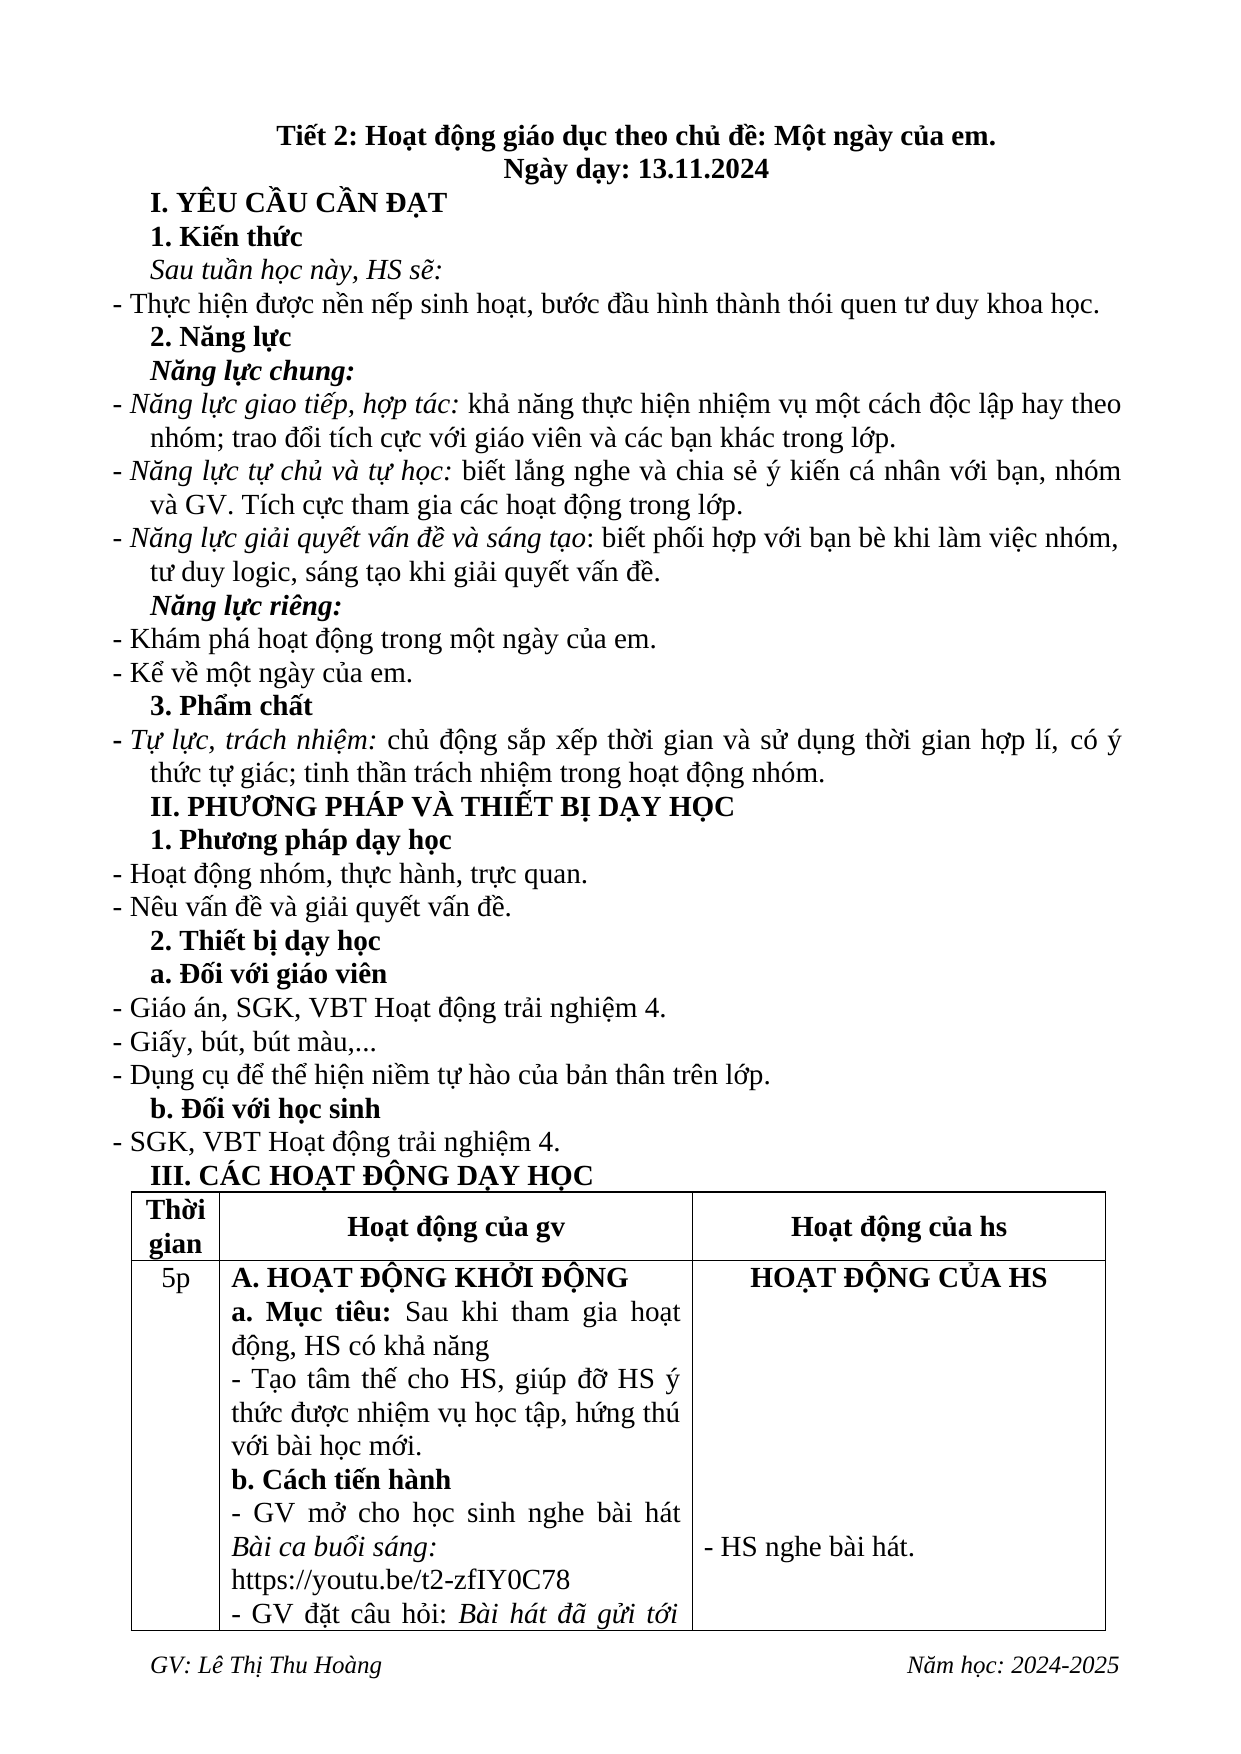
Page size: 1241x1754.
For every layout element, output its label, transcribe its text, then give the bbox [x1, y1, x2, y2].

list Nêu vấn đề và giải quyết vấn đề. [112, 889, 1122, 923]
table_header Hoạt động của hs [693, 1193, 1105, 1259]
text Sau tuần học này, HS sẽ: [150, 252, 1122, 286]
list Năng lực giải quyết vấn đề và sáng tạo: biết phối hợp với bạn bè khi làm việc nhóm, tư duy logic, sáng tạo khi giải quyết vấn đề. [112, 521, 1122, 588]
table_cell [220, 1261, 692, 1629]
text 2. Thiết bị dạy học [150, 923, 1122, 957]
table_header Thời gian [132, 1193, 219, 1259]
text Tiết 2: Hoạt động giáo dục theo chủ đề: Một ngày của em. [150, 118, 1122, 152]
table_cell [693, 1261, 1105, 1629]
text III. CÁC HOẠT ĐỘNG DẠY HỌC [150, 1158, 1122, 1191]
text II. PHƯƠNG PHÁP VÀ THIẾT BỊ DẠY HỌC [150, 789, 1122, 822]
text b. Đối với học sinh [150, 1091, 1122, 1124]
text I. YÊU CẦU CẦN ĐẠT [150, 185, 1122, 219]
list Giấy, bút, bút màu,... [112, 1024, 1122, 1057]
text 3. Phẩm chất [150, 688, 1122, 722]
list Hoạt động nhóm, thực hành, trực quan. [112, 856, 1122, 889]
text Năng lực chung: [150, 353, 1122, 386]
table_cell 5p 25p 5p [132, 1261, 219, 1629]
table_header Hoạt động của gv [220, 1193, 692, 1259]
text 1. Phương pháp dạy học [150, 822, 1122, 856]
text 2. Năng lực [150, 319, 1122, 353]
list Tự lực, trách nhiệm: chủ động sắp xếp thời gian và sử dụng thời gian hợp lí, có ý thức tự giác; tinh thần trách nhiệm trong hoạt động nhóm. [112, 722, 1122, 789]
list Khám phá hoạt động trong một ngày của em. [112, 621, 1122, 655]
text a. Đối với giáo viên [150, 957, 1122, 990]
text Năng lực riêng: [150, 588, 1122, 621]
list Thực hiện được nền nếp sinh hoạt, bước đầu hình thành thói quen tư duy khoa học. [112, 286, 1122, 319]
list Năng lực giao tiếp, hợp tác: khả năng thực hiện nhiệm vụ một cách độc lập hay theo nhóm; trao đổi tích cực với giáo viên và các bạn khác trong lớp. [112, 386, 1122, 453]
text Ngày dạy: 13.11.2024 [150, 152, 1122, 185]
list Dụng cụ để thể hiện niềm tự hào của bản thân trên lớp. [112, 1057, 1122, 1091]
list SGK, VBT Hoạt động trải nghiệm 4. [112, 1124, 1122, 1158]
list Giáo án, SGK, VBT Hoạt động trải nghiệm 4. [112, 990, 1122, 1024]
list Kể về một ngày của em. [112, 655, 1122, 688]
list Năng lực tự chủ và tự học: biết lắng nghe và chia sẻ ý kiến cá nhân với bạn, nhóm và GV. Tích cực tham gia các hoạt động trong lớp. [112, 453, 1122, 521]
text 1. Kiến thức [150, 219, 1122, 252]
